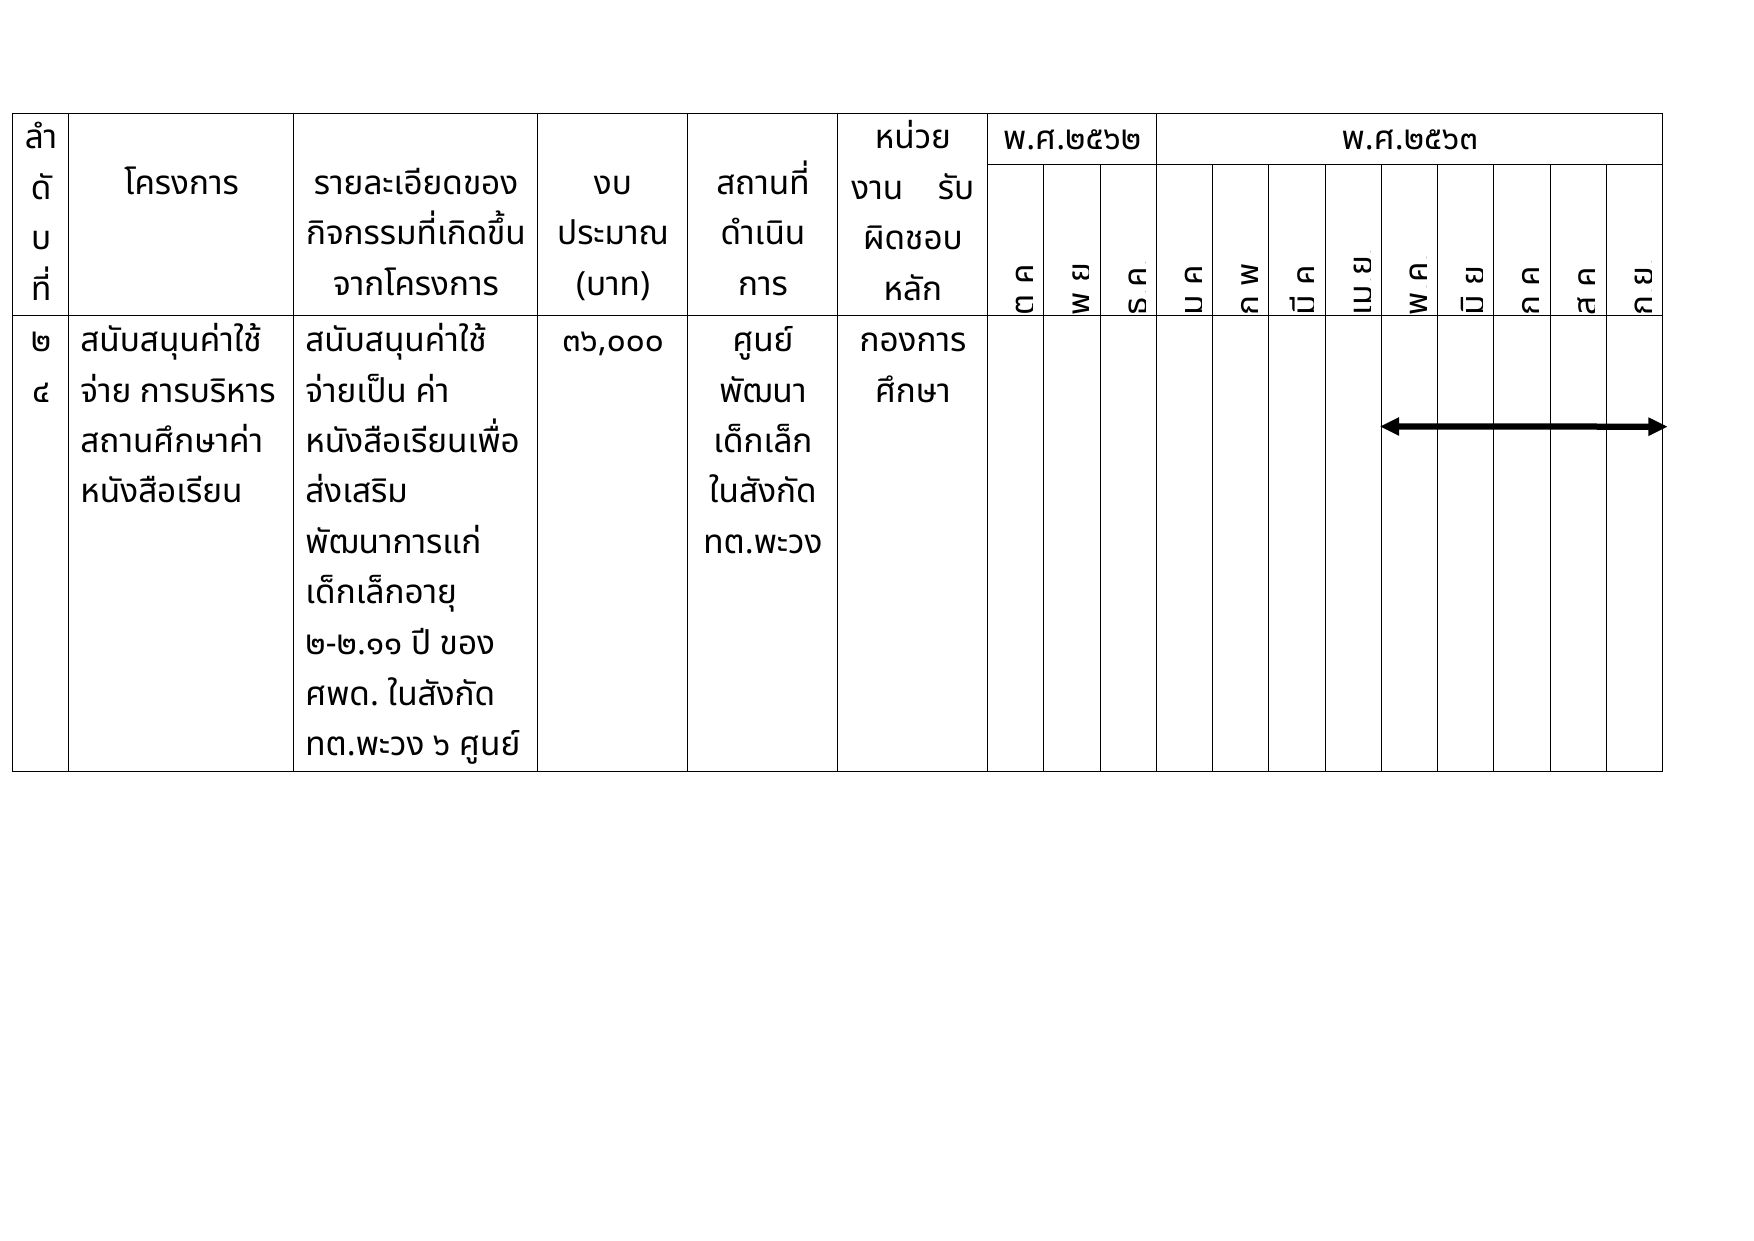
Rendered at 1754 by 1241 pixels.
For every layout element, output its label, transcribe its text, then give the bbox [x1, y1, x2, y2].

table_cell ศูนย์พัฒนาเด็กเล็ก ในสังกัด ทต.พะวง [688, 316, 837, 771]
table_cell [1551, 430, 1606, 771]
table_cell [1382, 428, 1437, 771]
table_cell [1382, 316, 1437, 425]
table_header พ.ศ.๒๕๖๓ [1157, 114, 1662, 164]
table_cell ๒๔ [13, 316, 68, 771]
table_cell [1213, 316, 1268, 771]
table_cell [1044, 316, 1100, 771]
table_header รายละเอียดของกิจกรรมที่เกิดขึ้นจากโครงการ [294, 114, 537, 315]
table_header หน่วยงาน รับผิดชอบหลัก [838, 114, 987, 315]
table_cell [1157, 316, 1212, 771]
table_cell ส.ค. [1551, 165, 1606, 315]
table_header งบประมาณ (บาท) [538, 114, 687, 315]
table_cell [1438, 430, 1493, 771]
table_cell [1269, 316, 1325, 771]
table_header โครงการ [69, 114, 293, 315]
table_cell [1101, 316, 1156, 771]
table_cell [1494, 430, 1550, 771]
table_cell ก.พ. [1213, 165, 1268, 315]
table_cell ม.ค. [1157, 165, 1212, 315]
table_header พ.ศ.๒๕๖๒ [988, 114, 1156, 164]
table_cell พ.ค. [1382, 165, 1437, 315]
table_header ลำดับที่ [13, 114, 68, 315]
table_cell ก.ย. [1607, 165, 1662, 315]
table_cell เม.ย. [1326, 165, 1381, 315]
table_cell กองการศึกษา [838, 316, 987, 771]
table_cell ก.ค. [1494, 165, 1550, 315]
table_cell มิ.ย. [1438, 165, 1493, 315]
table_cell ธ.ค. [1101, 165, 1156, 315]
table_cell มี.ค. [1269, 165, 1325, 315]
table_cell สนับสนุนค่าใช้จ่าย การบริหารสถานศึกษาค่าหนังสือเรียน [69, 316, 293, 771]
table_cell [1438, 316, 1493, 423]
table_cell [1494, 316, 1550, 423]
table_cell ๓๖,๐๐๐ [538, 316, 687, 771]
table_cell [1326, 316, 1381, 771]
table_cell สนับสนุนค่าใช้จ่ายเป็น ค่าหนังสือเรียนเพื่อส่งเสริมพัฒนาการแก่ เด็กเล็กอายุ ๒-๒.๑๑ ปี ของ ศพด. ในสังกัด ทต.พะวง ๖ ศูนย์ [294, 316, 537, 771]
table_header สถานที่ ดำเนินการ [688, 114, 837, 315]
table_cell [1551, 316, 1606, 423]
table_cell ต.ค. [988, 165, 1043, 315]
table_cell พ.ย. [1044, 165, 1100, 315]
table_cell [1607, 316, 1662, 423]
table_cell [988, 316, 1043, 771]
table_cell [1607, 430, 1662, 771]
